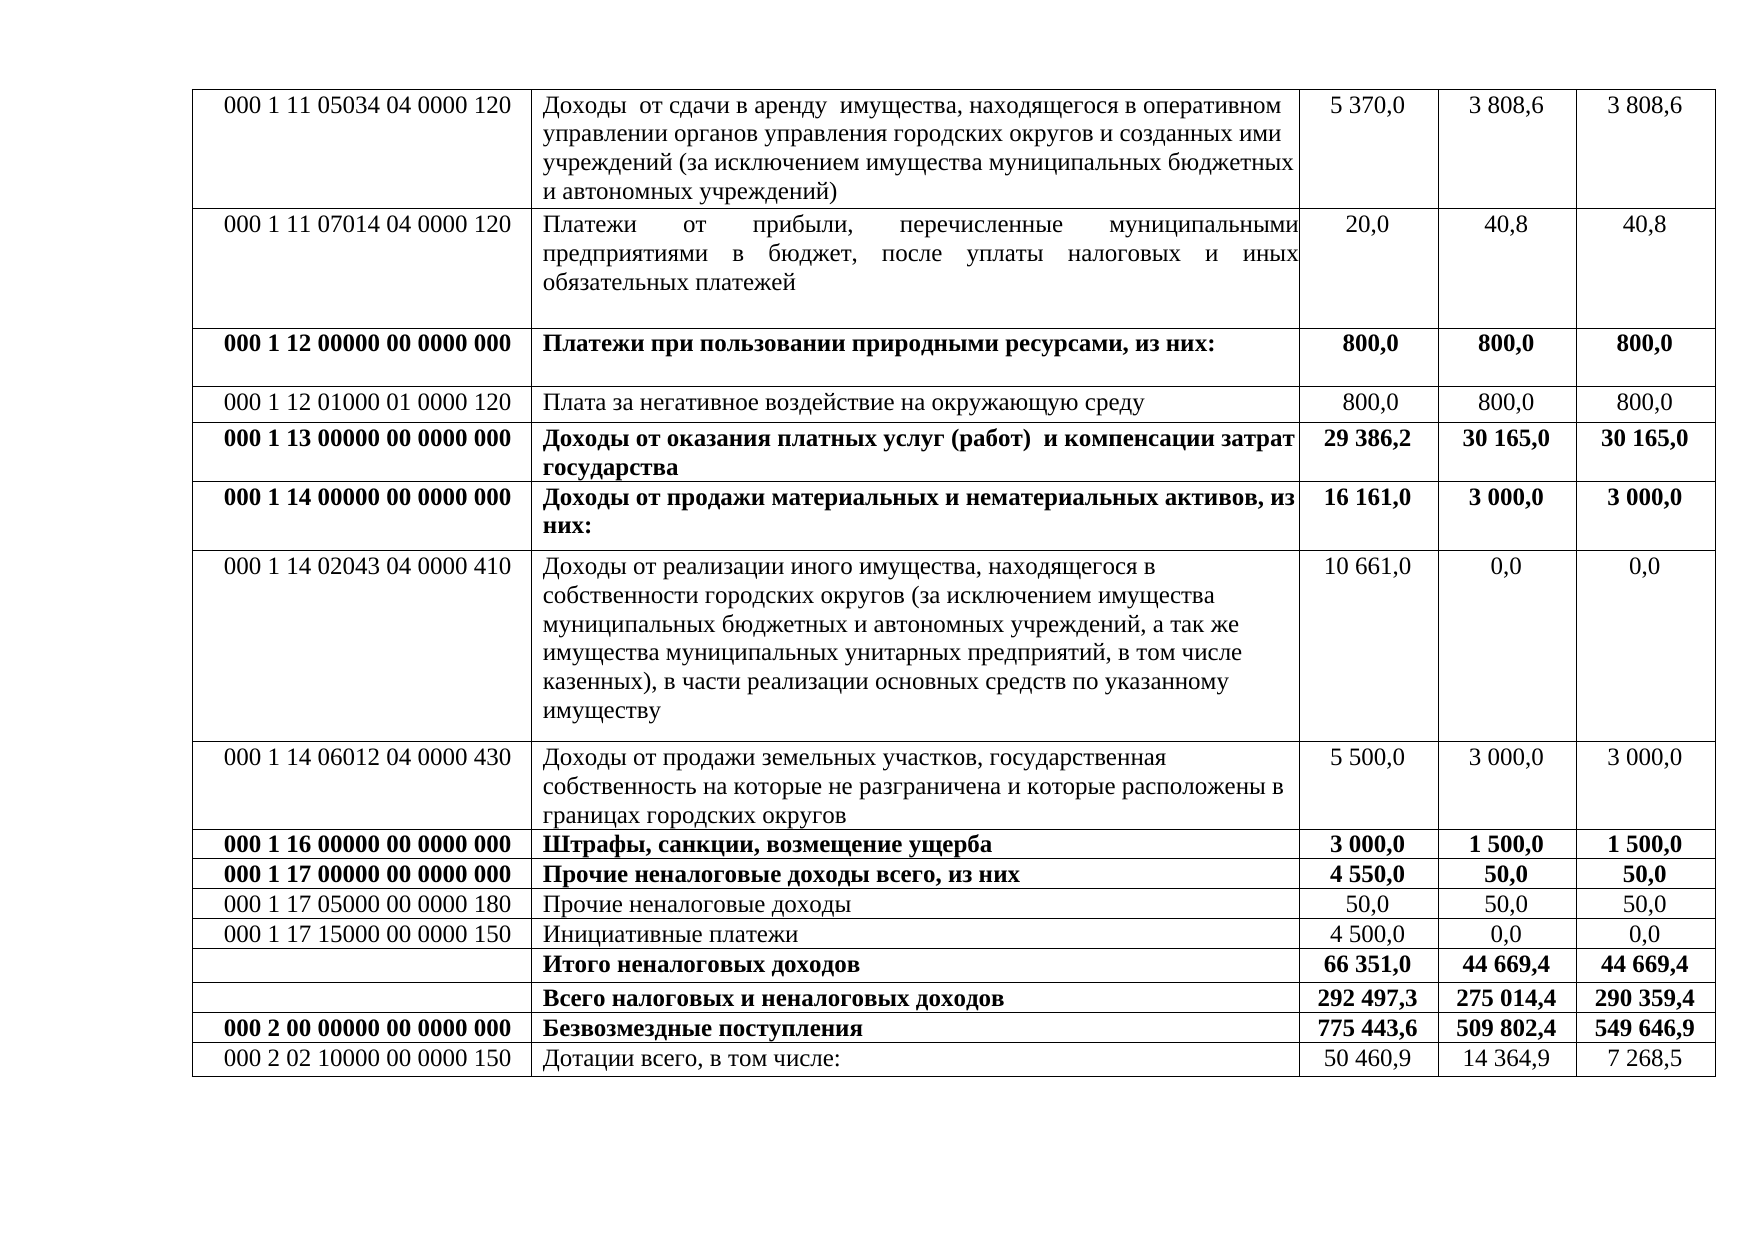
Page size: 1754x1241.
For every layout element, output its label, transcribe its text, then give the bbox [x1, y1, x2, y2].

table_cell 800,0 [1577, 387, 1715, 422]
table_cell 275 014,4 [1439, 983, 1576, 1012]
table_cell 50,0 [1439, 889, 1576, 918]
table_cell 50,0 [1439, 859, 1576, 888]
table_cell 000 1 16 00000 00 0000 000 [193, 830, 531, 858]
table_cell 000 1 13 00000 00 0000 000 [193, 423, 531, 481]
table_cell 0,0 [1577, 551, 1715, 741]
table_cell 0,0 [1577, 919, 1715, 948]
table_cell 3 808,6 [1577, 90, 1715, 208]
table_cell 40,8 [1439, 209, 1576, 327]
table_cell 3 000,0 [1439, 742, 1576, 828]
table_cell 66 351,0 [1300, 949, 1438, 982]
table_cell 000 1 12 01000 01 0000 120 [193, 387, 531, 422]
table_cell 000 1 17 00000 00 0000 000 [193, 859, 531, 888]
table_cell Платежи от прибыли, перечисленные муниципальными предприятиями в бюджет, после уплаты налоговых и иных обязательных платежей [532, 209, 1299, 327]
table_cell 292 497,3 [1300, 983, 1438, 1012]
table_cell Доходы от продажи материальных и нематериальных активов, из них: [532, 482, 1299, 550]
table_cell 30 165,0 [1439, 423, 1576, 481]
table_cell 10 661,0 [1300, 551, 1438, 741]
table_cell 000 2 00 00000 00 0000 000 [193, 1013, 531, 1042]
table_cell 4 500,0 [1300, 919, 1438, 948]
table_cell 0,0 [1439, 919, 1576, 948]
table_cell Доходы от оказания платных услуг (работ) и компенсации затрат государства [532, 423, 1299, 481]
table_cell 7 268,5 [1577, 1043, 1715, 1076]
table_cell 5 370,0 [1300, 90, 1438, 208]
table_cell Инициативные платежи [532, 919, 1299, 948]
table_cell 16 161,0 [1300, 482, 1438, 550]
table_cell 44 669,4 [1577, 949, 1715, 982]
table_cell 000 1 14 06012 04 0000 430 [193, 742, 531, 828]
table_cell 50,0 [1300, 889, 1438, 918]
table_cell 775 443,6 [1300, 1013, 1438, 1042]
table_cell 30 165,0 [1577, 423, 1715, 481]
table_cell 800,0 [1439, 387, 1576, 422]
table_cell 000 1 17 15000 00 0000 150 [193, 919, 531, 948]
table_cell 000 1 11 07014 04 0000 120 [193, 209, 531, 327]
table_cell 5 500,0 [1300, 742, 1438, 828]
table_cell Доходы от сдачи в аренду имущества, находящегося в оперативном управлении органов управления городских округов и созданных ими учреждений (за исключением имущества муниципальных бюджетных и автономных учреждений) [532, 90, 1299, 208]
table_cell 000 1 14 00000 00 0000 000 [193, 482, 531, 550]
table_cell 509 802,4 [1439, 1013, 1576, 1042]
table_cell [193, 983, 531, 1012]
table_cell 3 000,0 [1577, 742, 1715, 828]
table_cell Итого неналоговых доходов [532, 949, 1299, 982]
table_cell 1 500,0 [1439, 830, 1576, 858]
table_cell 50 460,9 [1300, 1043, 1438, 1076]
table_cell 290 359,4 [1577, 983, 1715, 1012]
table_cell Доходы от продажи земельных участков, государственная собственность на которые не разграничена и которые расположены в границах городских округов [532, 742, 1299, 828]
table_cell 800,0 [1439, 329, 1576, 386]
table_cell 000 1 14 02043 04 0000 410 [193, 551, 531, 741]
table_cell 000 2 02 10000 00 0000 150 [193, 1043, 531, 1076]
table_cell [193, 949, 531, 982]
table_cell 3 000,0 [1577, 482, 1715, 550]
table_cell 800,0 [1300, 387, 1438, 422]
table_cell 000 1 11 05034 04 0000 120 [193, 90, 531, 208]
table_cell 000 1 12 00000 00 0000 000 [193, 329, 531, 386]
table_cell 29 386,2 [1300, 423, 1438, 481]
table_cell Дотации всего, в том числе: [532, 1043, 1299, 1076]
table_cell Плата за негативное воздействие на окружающую среду [532, 387, 1299, 422]
table_cell Прочие неналоговые доходы [532, 889, 1299, 918]
table_cell 0,0 [1439, 551, 1576, 741]
table_cell 800,0 [1300, 329, 1438, 386]
table_cell 800,0 [1577, 329, 1715, 386]
table_cell 20,0 [1300, 209, 1438, 327]
table_cell 4 550,0 [1300, 859, 1438, 888]
table_cell 3 000,0 [1439, 482, 1576, 550]
table_cell 50,0 [1577, 859, 1715, 888]
table_cell 50,0 [1577, 889, 1715, 918]
table_cell 3 808,6 [1439, 90, 1576, 208]
table_cell 44 669,4 [1439, 949, 1576, 982]
table_cell 3 000,0 [1300, 830, 1438, 858]
table_cell Прочие неналоговые доходы всего, из них [532, 859, 1299, 888]
table_cell Штрафы, санкции, возмещение ущерба [532, 830, 1299, 858]
table_cell 40,8 [1577, 209, 1715, 327]
table_cell 000 1 17 05000 00 0000 180 [193, 889, 531, 918]
table_cell 549 646,9 [1577, 1013, 1715, 1042]
table_cell 14 364,9 [1439, 1043, 1576, 1076]
table_cell Платежи при пользовании природными ресурсами, из них: [532, 329, 1299, 386]
table_cell Безвозмездные поступления [532, 1013, 1299, 1042]
table_cell Всего налоговых и неналоговых доходов [532, 983, 1299, 1012]
table_cell Доходы от реализации иного имущества, находящегося в собственности городских округов (за исключением имущества муниципальных бюджетных и автономных учреждений, а так же имущества муниципальных унитарных предприятий, в том числе казенных), в части реализации основных средств по указанному имуществу [532, 551, 1299, 741]
table_cell 1 500,0 [1577, 830, 1715, 858]
